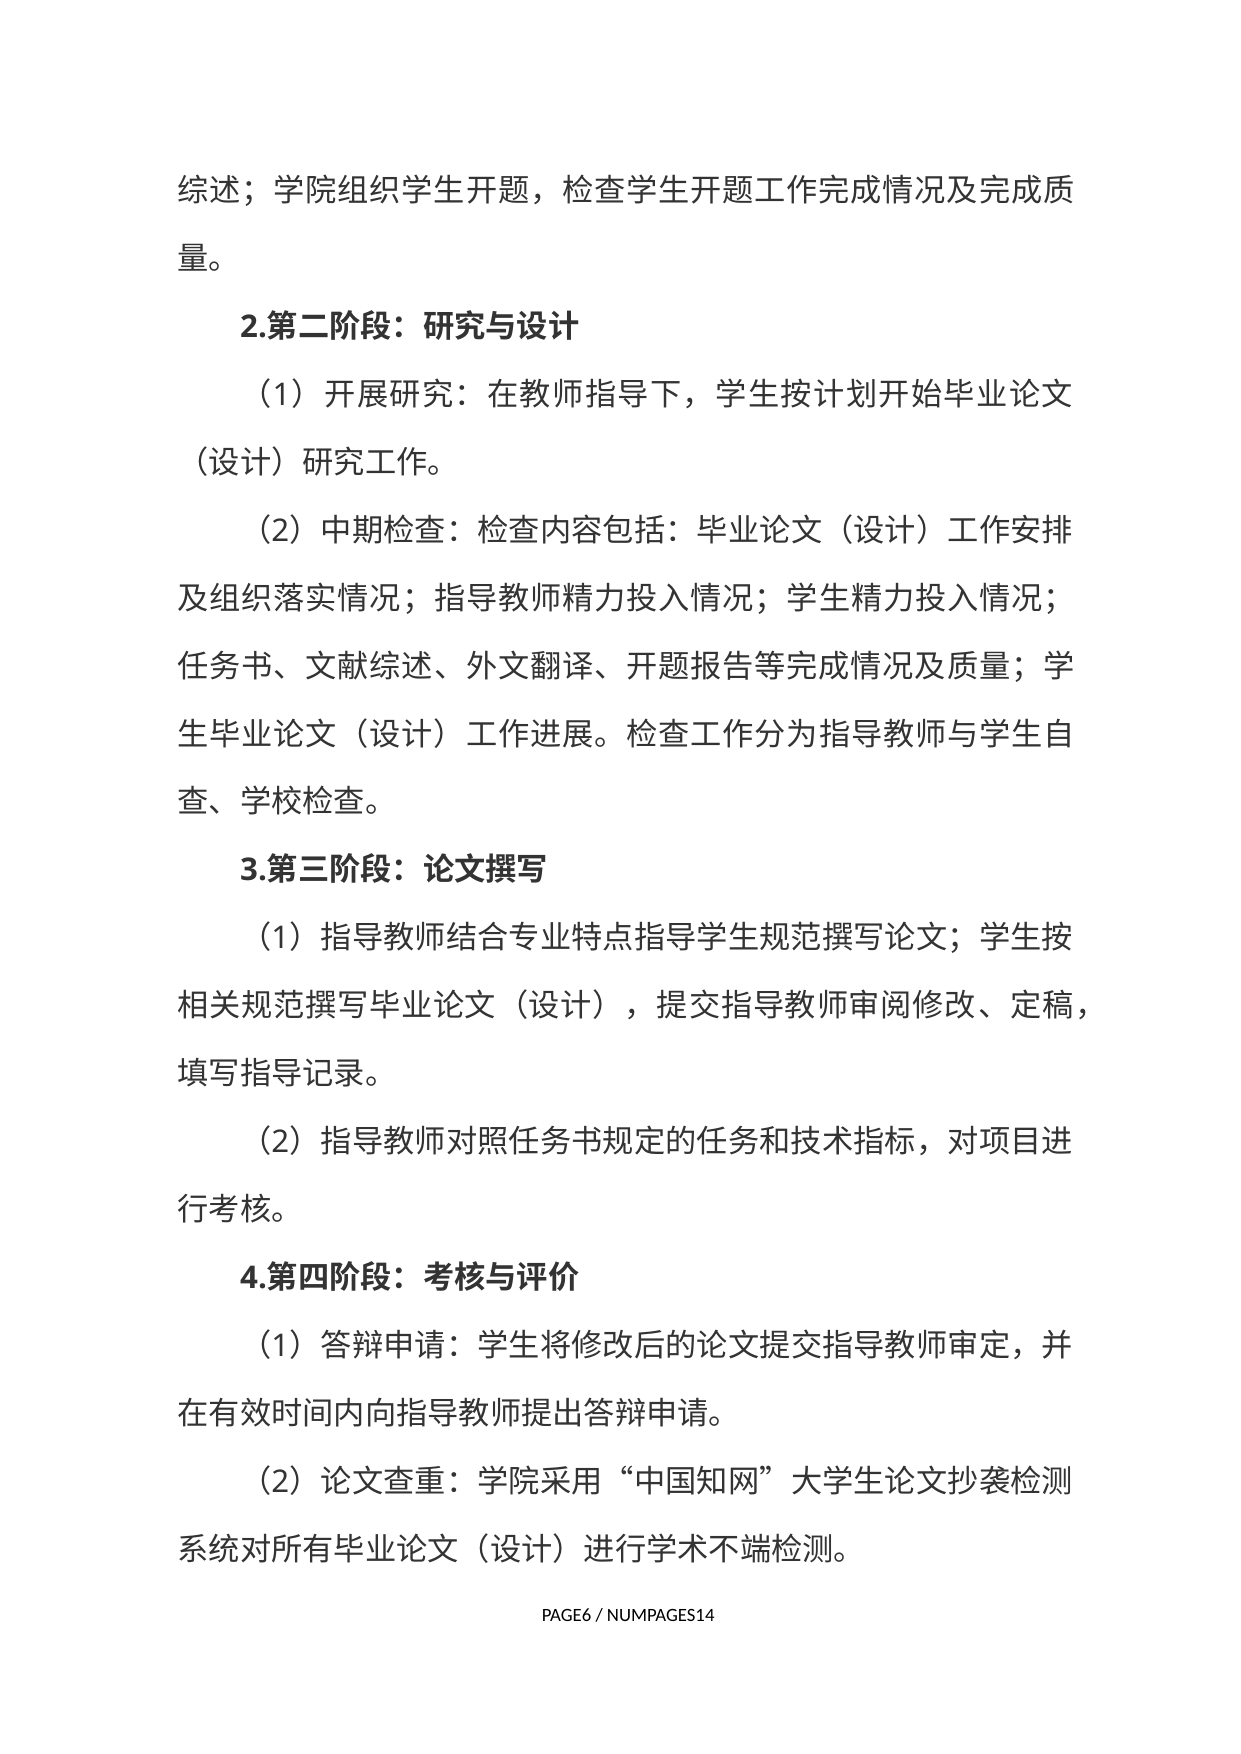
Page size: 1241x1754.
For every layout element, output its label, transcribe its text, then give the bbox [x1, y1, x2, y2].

text （2）论文查重：学院采用“中国知网”大学生论文抄袭检测系统对所有毕业论文（设计）进行学术不端检测。 [177, 1456, 1075, 1569]
text 2.第二阶段：研究与设计 [177, 301, 1075, 346]
text （2）指导教师对照任务书规定的任务和技术指标，对项目进行考核。 [177, 1116, 1075, 1229]
text 3.第三阶段：论文撰写 [177, 844, 1075, 890]
text （2）中期检查：检查内容包括：毕业论文（设计）工作安排及组织落实情况；指导教师精力投入情况；学生精力投入情况；任务书、文献综述、外文翻译、开题报告等完成情况及质量；学生毕业论文（设计）工作进展。检查工作分为指导教师与学生自查、学校检查。 [177, 505, 1075, 822]
text （1）指导教师结合专业特点指导学生规范撰写论文；学生按相关规范撰写毕业论文（设计），提交指导教师审阅修改、定稿，填写指导记录。 [177, 912, 1075, 1093]
text （1）答辩申请：学生将修改后的论文提交指导教师审定，并在有效时间内向指导教师提出答辩申请。 [177, 1320, 1075, 1433]
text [177, 165, 1075, 278]
text 4.第四阶段：考核与评价 [177, 1252, 1075, 1297]
text （1）开展研究：在教师指导下，学生按计划开始毕业论文（设计）研究工作。 [177, 369, 1075, 482]
